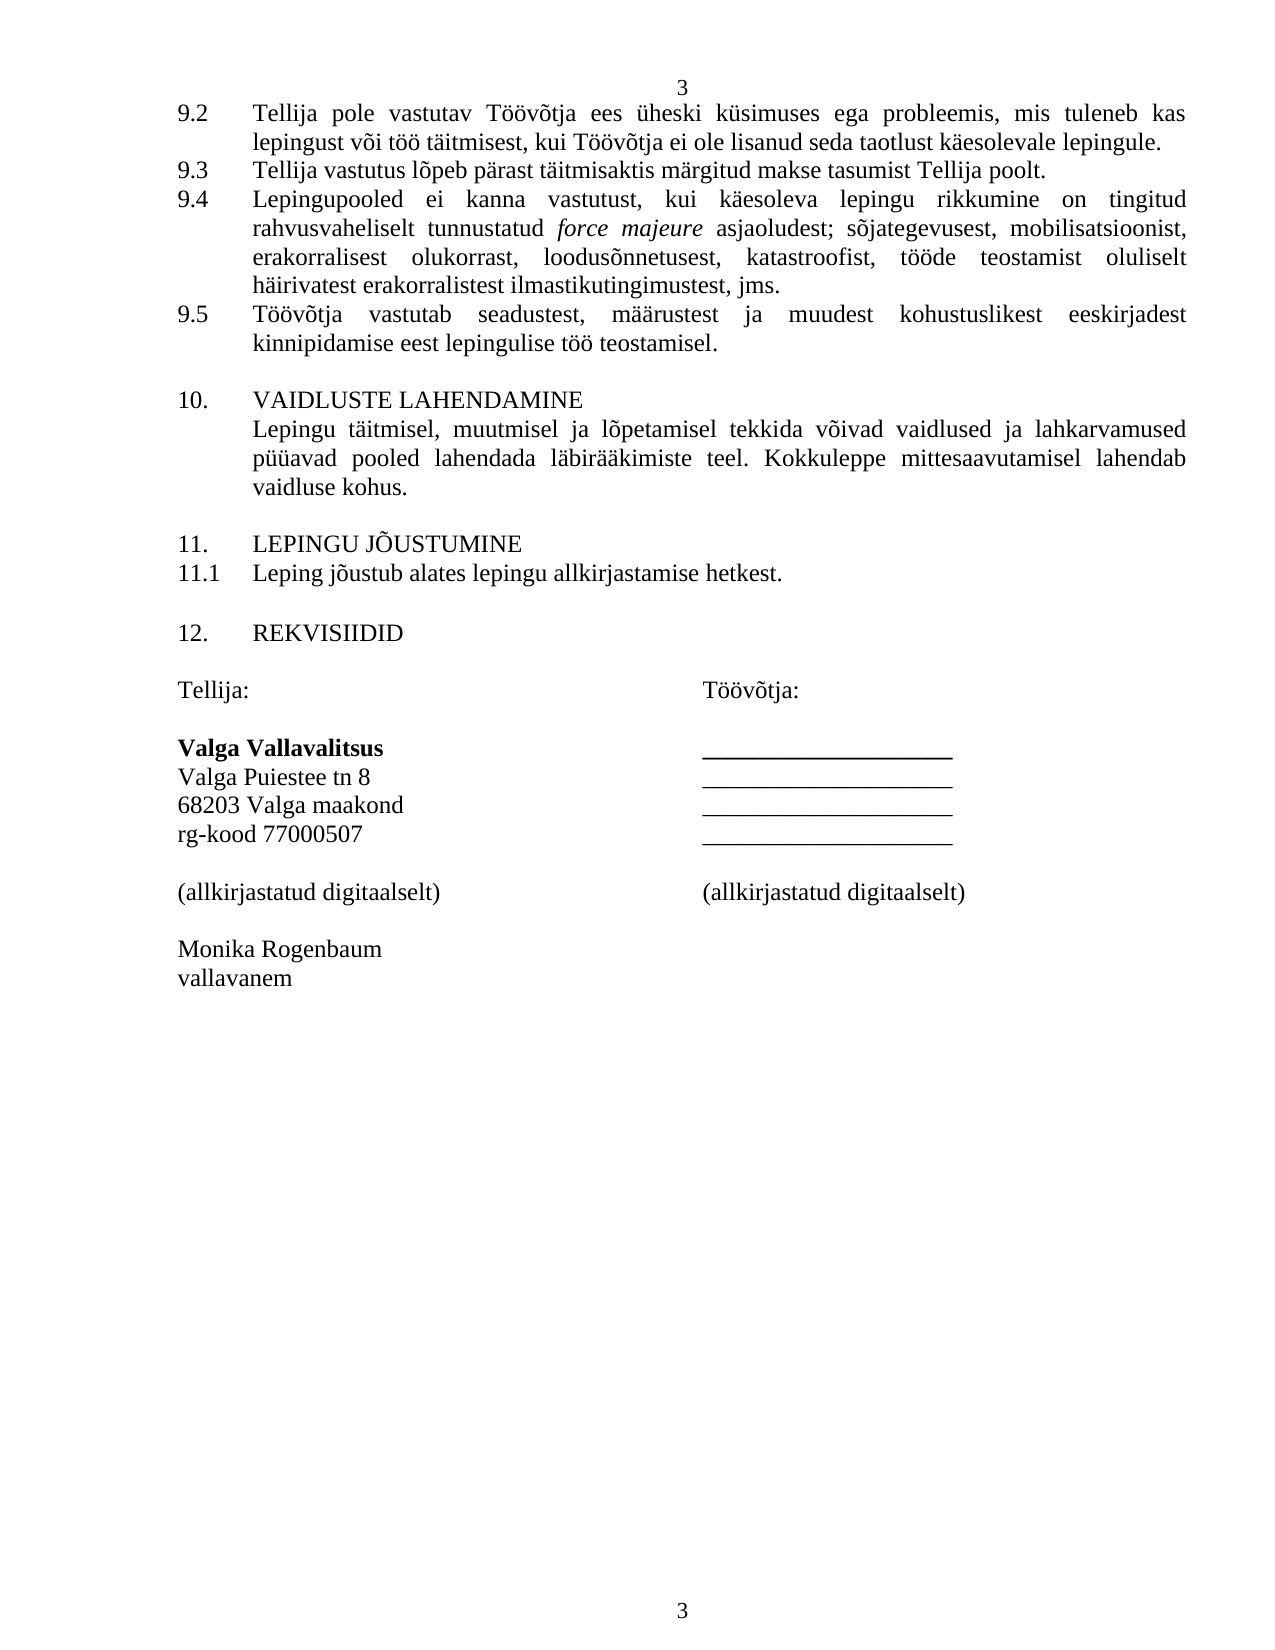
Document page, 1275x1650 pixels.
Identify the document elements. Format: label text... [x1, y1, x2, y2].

list Leping jõustub alates lepingu allkirjastamise hetkest. [177, 558, 1198, 587]
list Tellija pole vastutav Töövõtja ees üheski küsimuses ega probleemis, mis tuleneb kas lepingust või töö täitmisest, kui Töövõtja ei ole lisanud seda taotlust käesolevale lepingule. [177, 98, 1187, 155]
text Tellija: Töövõtja: [177, 675, 1198, 704]
text vallavanem [177, 963, 1198, 992]
list VAIDLUSTE LAHENDAMINE [177, 385, 1198, 414]
list REKVISIIDID [177, 618, 1198, 647]
list LEPINGU JÕUSTUMINE [177, 529, 1198, 558]
list Tellija vastutus lõpeb pärast täitmisaktis märgitud makse tasumist Tellija poolt. [177, 155, 1198, 184]
text Valga Puiestee tn 8 ____________________ [177, 762, 1198, 790]
text 68203 Valga maakond ____________________ [177, 790, 1198, 819]
text Lepingu täitmisel, muutmisel ja lõpetamisel tekkida võivad vaidlused ja lahkarvamused püüavad pooled lahendada läbirääkimiste teel. Kokkuleppe mittesaavutamisel lahendab vaidluse kohus. [252, 414, 1187, 500]
text rg-kood 77000507 ____________________ [177, 819, 1198, 848]
text Valga Vallavalitsus ____________________ [177, 733, 1198, 762]
text Monika Rogenbaum [177, 934, 1198, 963]
list Töövõtja vastutab seadustest, määrustest ja muudest kohustuslikest eeskirjadest kinnipidamise eest lepingulise töö teostamisel. [177, 299, 1187, 357]
list Lepingupooled ei kanna vastutust, kui käesoleva lepingu rikkumine on tingitud rahvusvaheliselt tunnustatud force majeure asjaoludest; sõjategevusest, mobilisatsioonist, erakorralisest olukorrast, loodusõnnetusest, katastroofist, tööde teostamist oluliselt häirivatest erakorralistest ilmastikutingimustest, jms. [177, 184, 1187, 299]
text (allkirjastatud digitaalselt) (allkirjastatud digitaalselt) [177, 877, 1198, 905]
